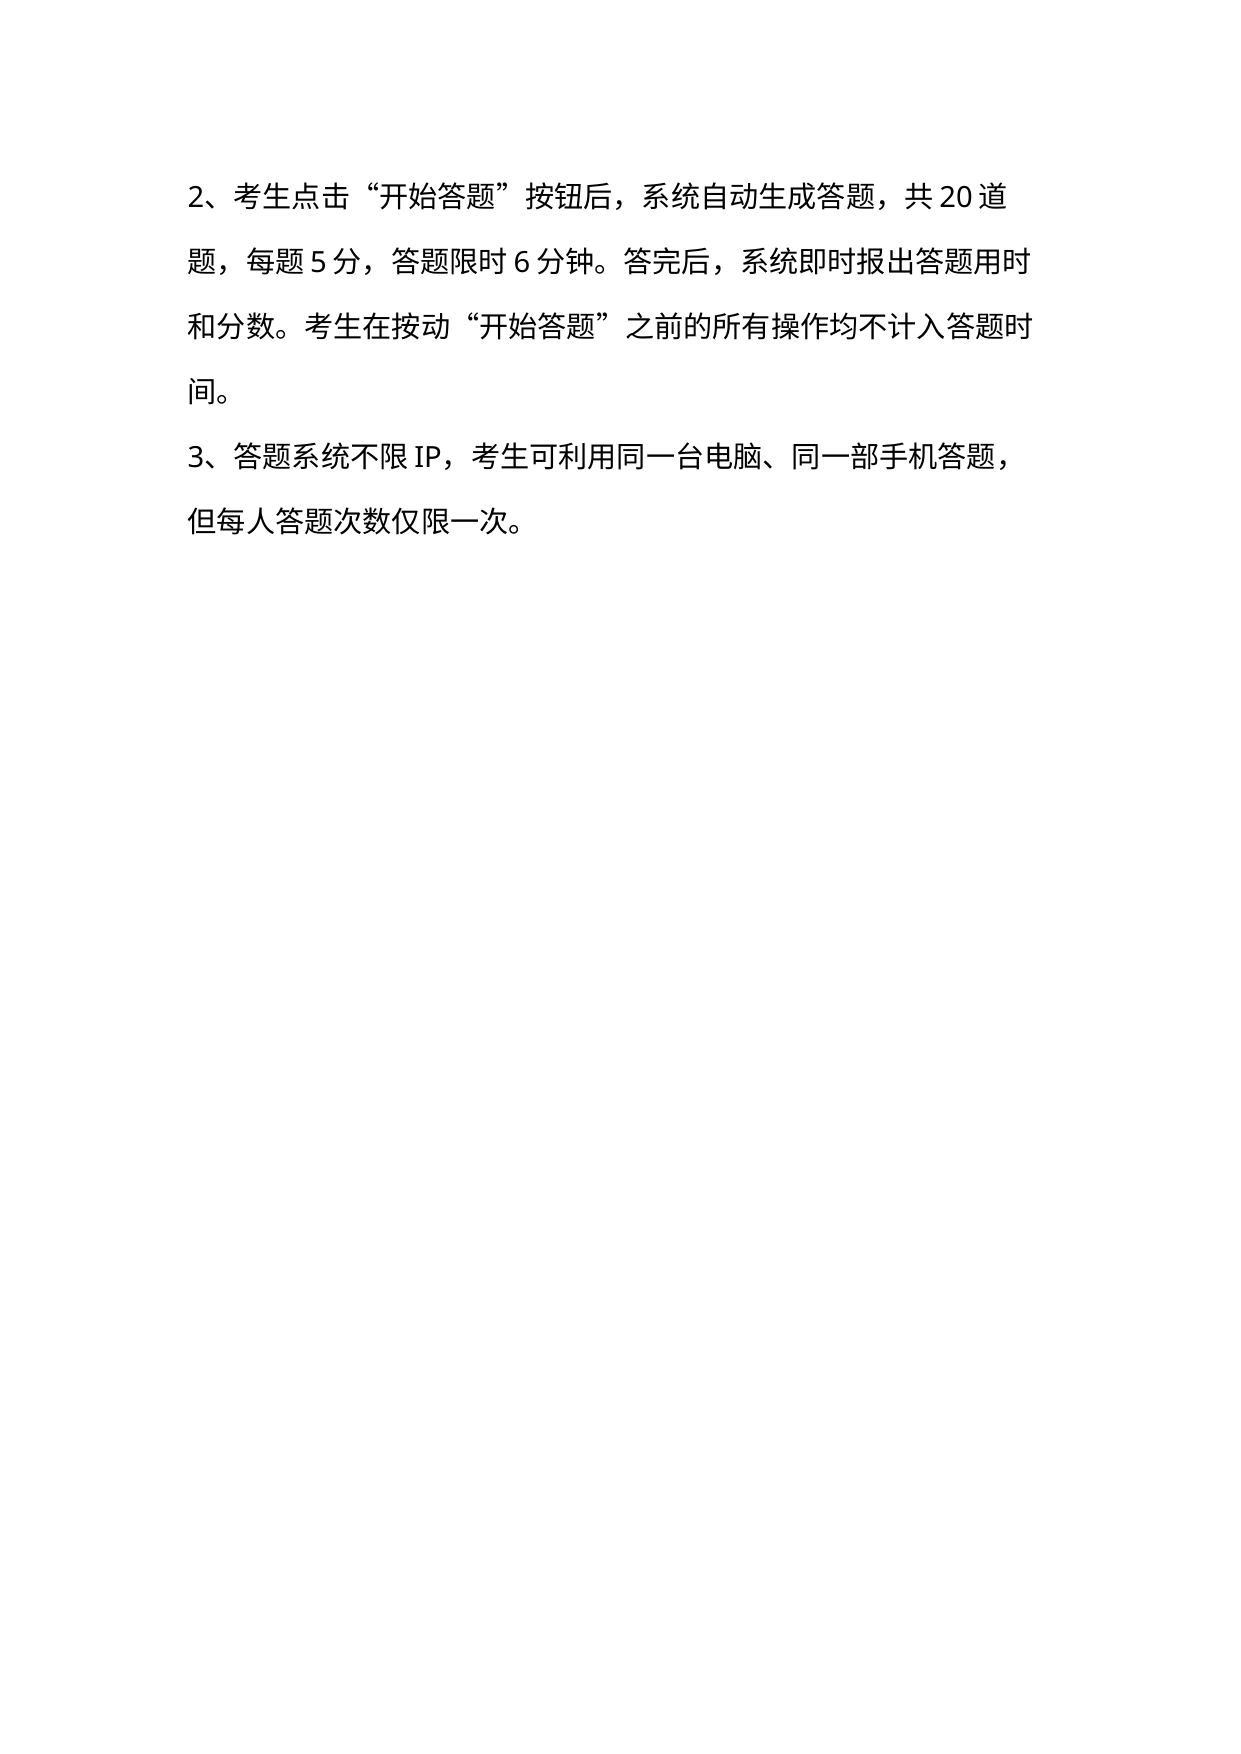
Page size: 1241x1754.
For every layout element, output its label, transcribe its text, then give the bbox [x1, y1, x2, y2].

text 2、考生点击“开始答题”按钮后，系统自动生成答题，共20道题，每题5分，答题限时6分钟。答完后，系统即时报出答题用时和分数。考生在按动“开始答题”之前的所有操作均不计入答题时间。 3、答题系统不限IP，考生可利用同一台电脑、同一部手机答题，但每人答题次数仅限一次。 [187, 162, 1053, 552]
